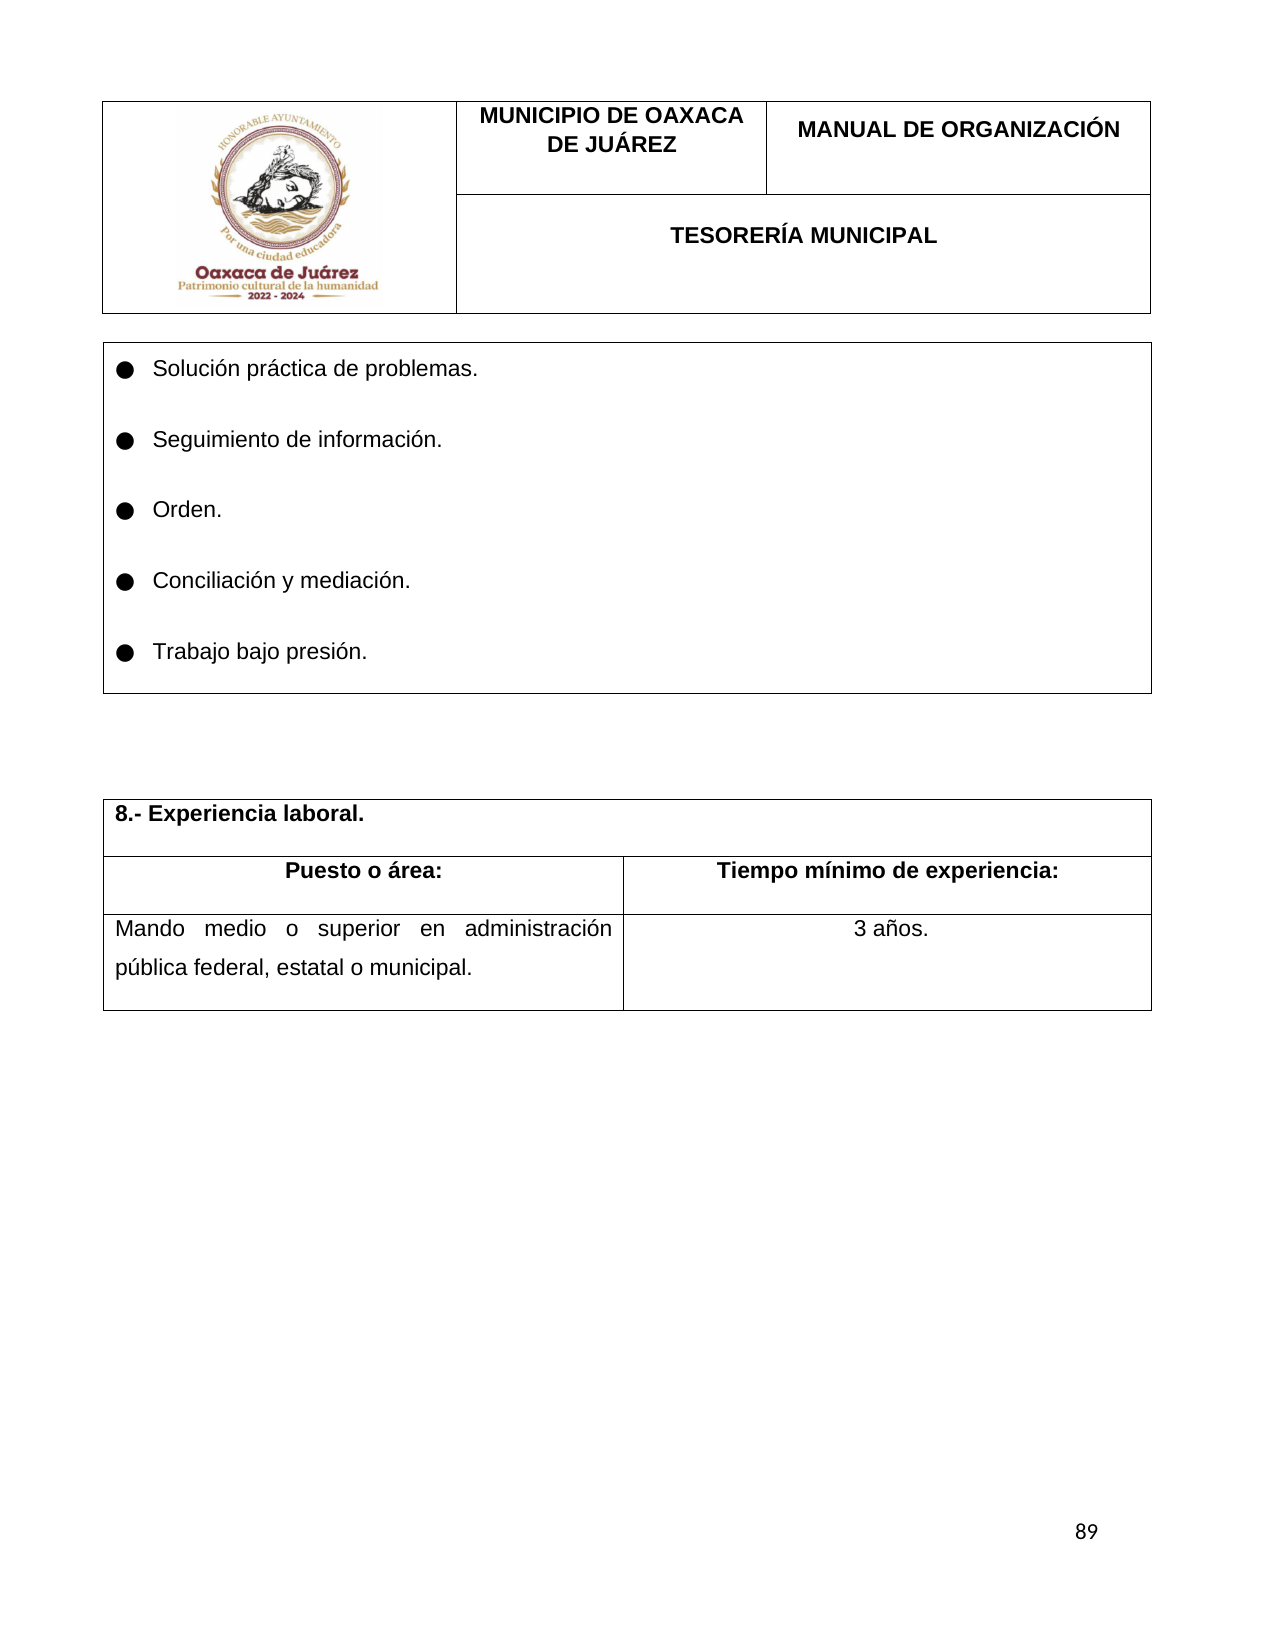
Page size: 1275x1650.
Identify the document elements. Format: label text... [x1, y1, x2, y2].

table_cell Tiempo mínimo de experiencia: [624, 857, 1151, 913]
picture [175, 104, 382, 307]
picture [0, 1517, 1275, 1588]
table_header 8.- Experiencia laboral. [104, 800, 1151, 856]
table_cell Puesto o área: [104, 857, 623, 913]
table_cell 3 años. [624, 915, 1151, 1010]
table_cell Mando medio o superior en administración pública federal, estatal o municipal. [104, 915, 623, 1010]
